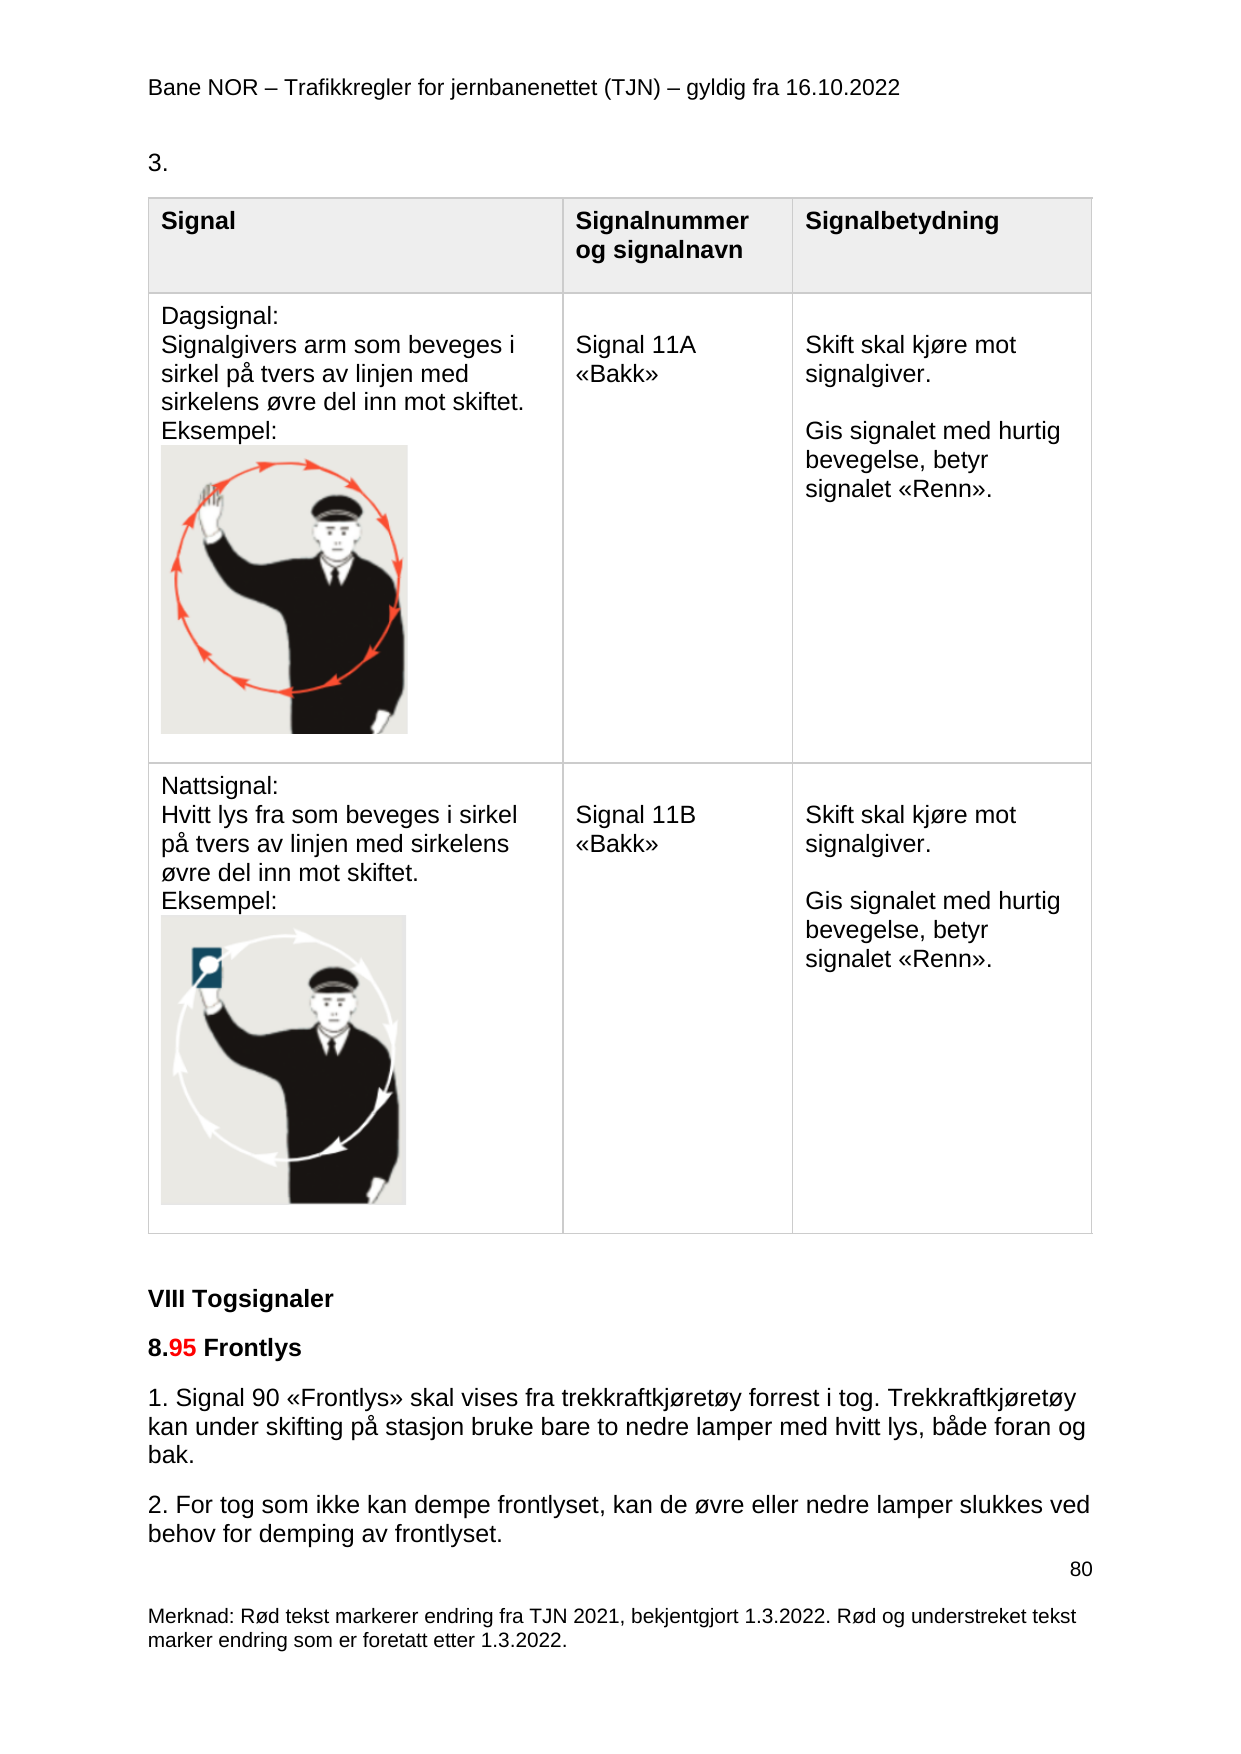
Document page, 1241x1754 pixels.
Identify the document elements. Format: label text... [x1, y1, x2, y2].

table_cell Signal 11A «Bakk» [564, 294, 792, 762]
text 3. [148, 148, 1093, 176]
table_header Signalnummer og signalnavn [564, 199, 792, 292]
text 8.95 Frontlys [148, 1333, 1093, 1362]
text 2. For tog som ikke kan dempe frontlyset, kan de øvre eller nedre lamper slukkes ved behov for demping av frontlyset. [148, 1490, 1093, 1547]
picture [160, 445, 408, 734]
table_cell Skift skal kjøre mot signalgiver. Gis signalet med hurtig bevegelse, betyr signalet «Renn». [793, 764, 1091, 1232]
table_cell Skift skal kjøre mot signalgiver. Gis signalet med hurtig bevegelse, betyr signalet «Renn». [793, 294, 1091, 762]
table_cell Signal 11B «Bakk» [564, 764, 792, 1232]
table_cell Dagsignal: Signalgivers arm som beveges i sirkel på tvers av linjen med sirkelens øvre del inn mot skiftet. Eksempel: [149, 294, 562, 762]
picture [160, 915, 407, 1205]
table_cell Nattsignal: Hvitt lys fra som beveges i sirkel på tvers av linjen med sirkelens øvre del inn mot skiftet. Eksempel: [149, 764, 562, 1232]
table_header Signalbetydning [793, 199, 1091, 292]
table_header Signal [149, 199, 562, 292]
text VIII Togsignaler [148, 1284, 1093, 1312]
text 1. Signal 90 «Frontlys» skal vises fra trekkraftkjøretøy forrest i tog. Trekkraftkjøretøy kan under skifting på stasjon bruke bare to nedre lamper med hvitt lys, både foran og bak. [148, 1383, 1093, 1469]
